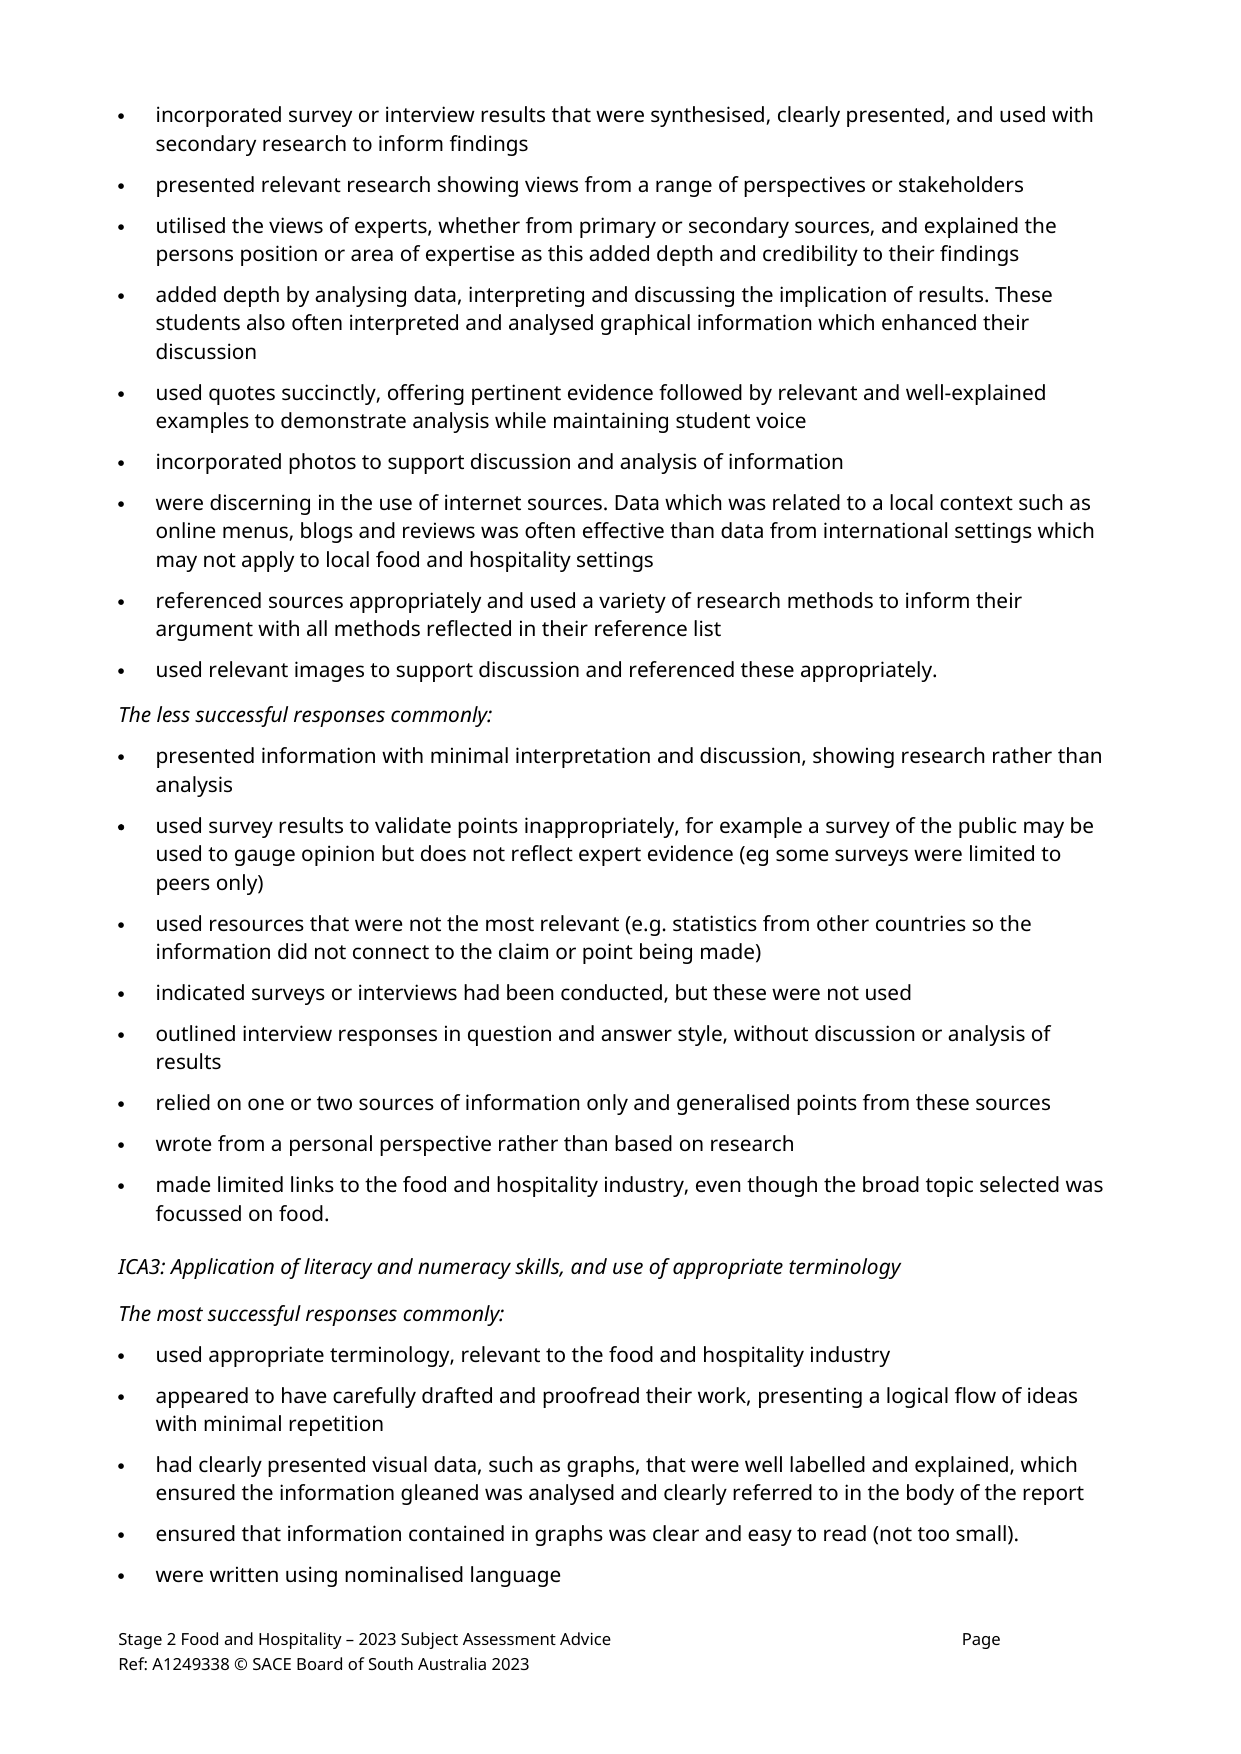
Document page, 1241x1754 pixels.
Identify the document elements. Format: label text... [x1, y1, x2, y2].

text used resources that were not the most relevant (e.g. statistics from other countries so the information did not connect to the claim or point being made) [118, 909, 1122, 966]
text The most successful responses commonly: [118, 1299, 1122, 1327]
text indicated surveys or interviews had been conducted, but these were not used [118, 978, 1122, 1006]
text made limited links to the food and hospitality industry, even though the broad topic selected was focussed on food. [118, 1170, 1122, 1227]
list ICA3: Application of literacy and numeracy skills, and use of appropriate terminology [118, 1252, 1122, 1281]
text used survey results to validate points inappropriately, for example a survey of the public may be used to gauge opinion but does not reflect expert evidence (eg some surveys were limited to peers only) [118, 811, 1122, 896]
text had clearly presented visual data, such as graphs, that were well labelled and explained, which ensured the information gleaned was analysed and clearly referred to in the body of the report [118, 1450, 1122, 1507]
text used appropriate terminology, relevant to the food and hospitality industry [118, 1340, 1122, 1368]
text incorporated photos to support discussion and analysis of information [118, 447, 1122, 476]
text The less successful responses commonly: [118, 701, 1122, 729]
text presented information with minimal interpretation and discussion, showing research rather than analysis [118, 741, 1122, 798]
text wrote from a personal perspective rather than based on research [118, 1129, 1122, 1158]
text were written using nominalised language [118, 1560, 1122, 1589]
text appeared to have carefully drafted and proofread their work, presenting a logical flow of ideas with minimal repetition [118, 1381, 1122, 1438]
text presented relevant research showing views from a range of perspectives or stakeholders [118, 170, 1122, 198]
text referenced sources appropriately and used a variety of research methods to inform their argument with all methods reflected in their reference list [118, 586, 1122, 643]
text ensured that information contained in graphs was clear and easy to read (not too small). [118, 1519, 1122, 1548]
text were discerning in the use of internet sources. Data which was related to a local context such as online menus, blogs and reviews was often effective than data from international settings which may not apply to local food and hospitality settings [118, 488, 1122, 573]
text used relevant images to support discussion and referenced these appropriately. [118, 655, 1122, 684]
text relied on one or two sources of information only and generalised points from these sources [118, 1088, 1122, 1117]
text outlined interview responses in question and answer style, without discussion or analysis of results [118, 1019, 1122, 1076]
text incorporated survey or interview results that were synthesised, clearly presented, and used with secondary research to inform findings [118, 100, 1122, 157]
text utilised the views of experts, whether from primary or secondary sources, and explained the persons position or area of expertise as this added depth and credibility to their findings [118, 211, 1122, 268]
text added depth by analysing data, interpreting and discussing the implication of results. These students also often interpreted and analysed graphical information which enhanced their discussion [118, 280, 1122, 365]
text used quotes succinctly, offering pertinent evidence followed by relevant and well-explained examples to demonstrate analysis while maintaining student voice [118, 378, 1122, 435]
